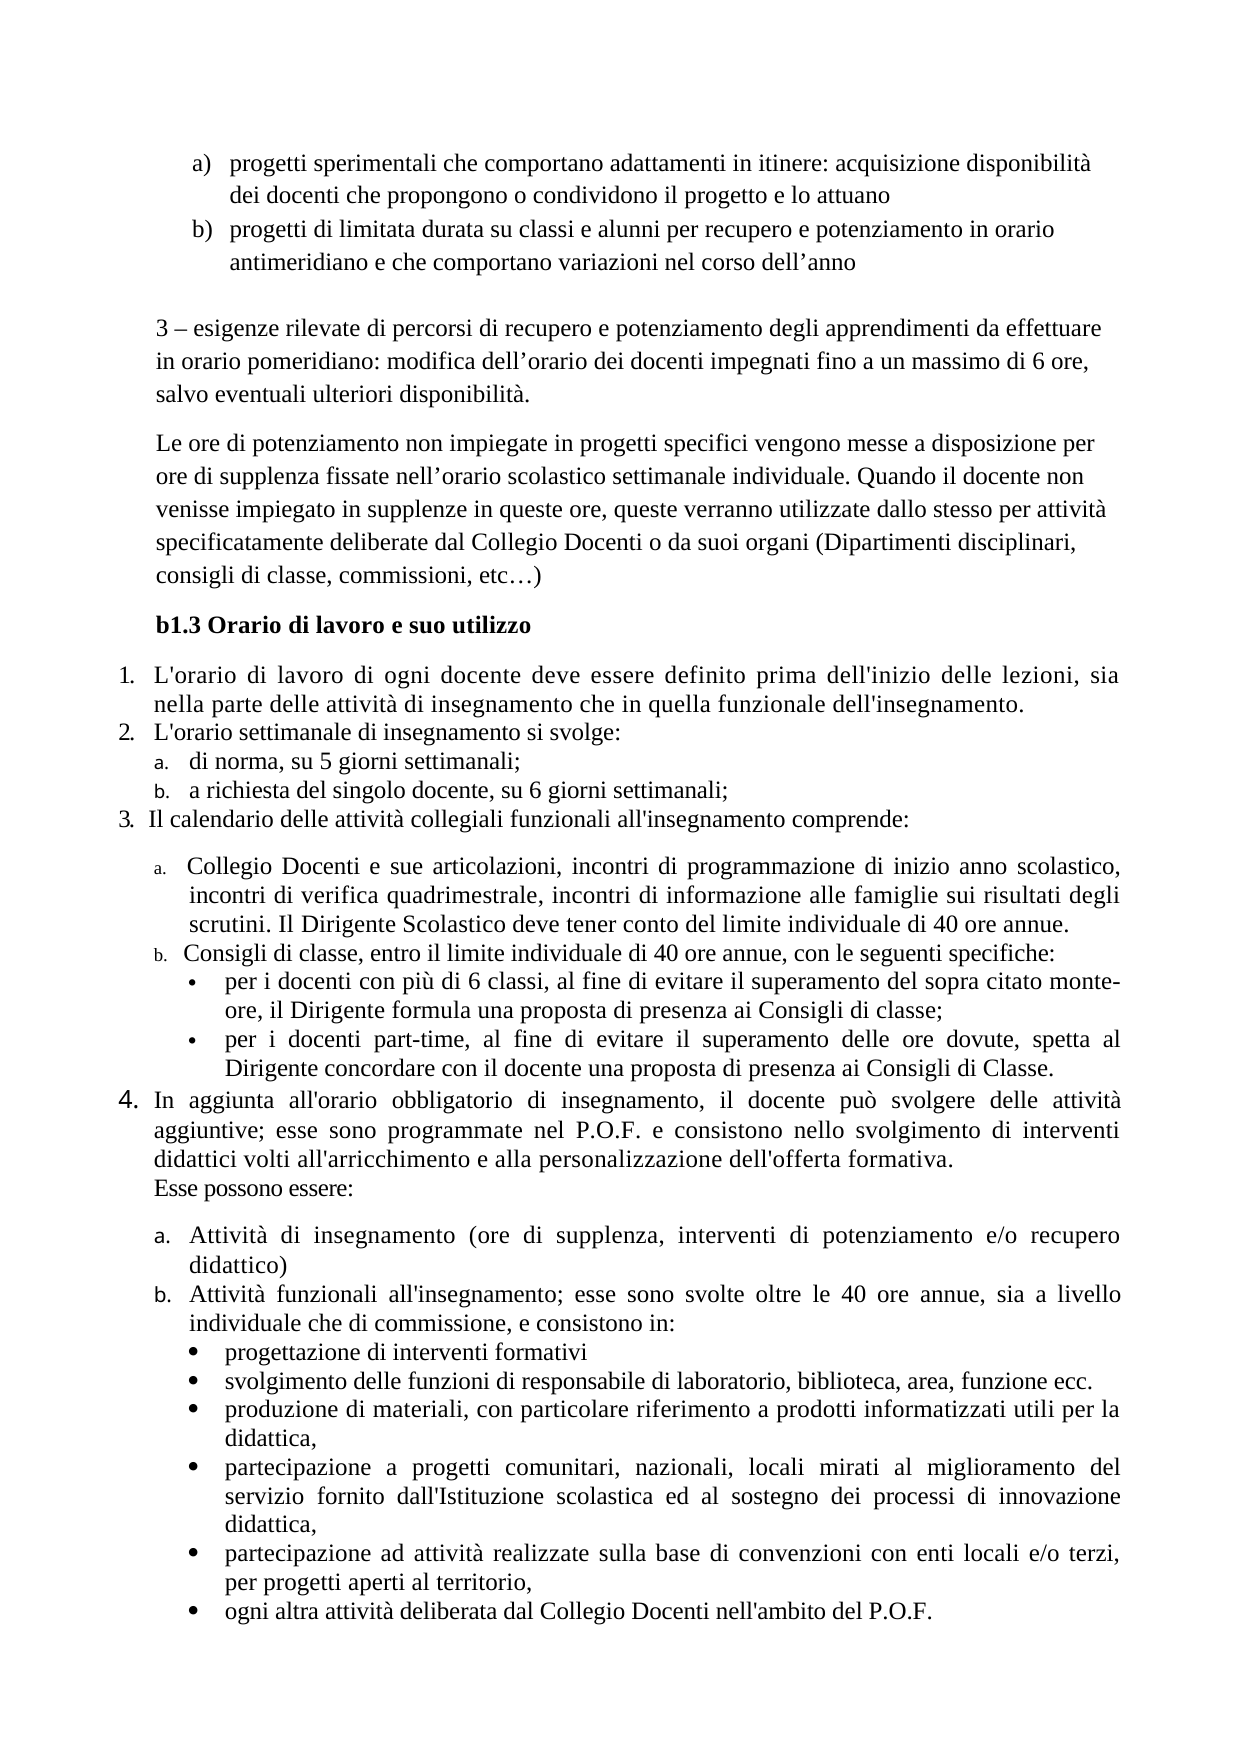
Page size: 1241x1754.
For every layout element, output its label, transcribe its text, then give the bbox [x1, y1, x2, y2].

list L'orario settimanale di insegnamento si svolge: [118, 717, 1122, 746]
list di norma, su 5 giorni settimanali; [153, 746, 1122, 775]
list partecipazione a progetti comunitari, nazionali, locali mirati al miglioramento del servizio fornito dall'Istituzione scolastica ed al sostegno dei processi di innovazione didattica, [189, 1452, 1122, 1538]
list progetti di limitata durata su classi e alunni per recupero e potenziamento in orario antimeridiano e che comportano variazioni nel corso dell’anno [192, 214, 1122, 275]
text Le ore di potenziamento non impiegate in progetti specifici vengono messe a disposizione per ore di supplenza fissate nell’orario scolastico settimanale individuale. Quando il docente non venisse impiegato in supplenze in queste ore, queste verranno utilizzate dallo stesso per attività specificatamente deliberate dal Collegio Docenti o da suoi organi (Dipartimenti disciplinari, consigli di classe, commissioni, etc…) [156, 428, 1122, 589]
text 3. Il calendario delle attività collegiali funzionali all'insegnamento comprende: [118, 804, 1122, 832]
list L'orario di lavoro di ogni docente deve essere definito prima dell'inizio delle lezioni, sia nella parte delle attività di insegnamento che in quella funzionale dell'insegnamento. [118, 660, 1122, 717]
text 3 – esigenze rilevate di percorsi di recupero e potenziamento degli apprendimenti da effettuare in orario pomeridiano: modifica dell’orario dei docenti impegnati fino a un massimo di 6 ore, salvo eventuali ulteriori disponibilità. [156, 313, 1122, 407]
list Attività di insegnamento (ore di supplenza, interventi di potenziamento e/o recupero didattico) [153, 1221, 1122, 1279]
list Attività funzionali all'insegnamento; esse sono svolte oltre le 40 ore annue, sia a livello individuale che di commissione, e consistono in: [153, 1279, 1122, 1337]
list partecipazione ad attività realizzate sulla base di convenzioni con enti locali e/o terzi, per progetti aperti al territorio, [189, 1538, 1122, 1596]
list per i docenti part-time, al fine di evitare il superamento delle ore dovute, spetta al Dirigente concordare con il docente una proposta di presenza ai Consigli di Classe. [189, 1024, 1122, 1081]
list svolgimento delle funzioni di responsabile di laboratorio, biblioteca, area, funzione ecc. [189, 1366, 1122, 1394]
list progettazione di interventi formativi [189, 1337, 1122, 1366]
list a richiesta del singolo docente, su 6 giorni settimanali; [153, 775, 1122, 804]
list Consigli di classe, entro il limite individuale di 40 ore annue, con le seguenti specifiche: [153, 938, 1122, 966]
text Esse possono essere: [118, 1173, 1122, 1202]
text b1.3 Orario di lavoro e suo utilizzo [156, 610, 1122, 639]
list progetti sperimentali che comportano adattamenti in itinere: acquisizione disponibilità dei docenti che propongono o condividono il progetto e lo attuano [192, 148, 1122, 209]
list produzione di materiali, con particolare riferimento a prodotti informatizzati utili per la didattica, [189, 1394, 1122, 1452]
list In aggiunta all'orario obbligatorio di insegnamento, il docente può svolgere delle attività aggiuntive; esse sono programmate nel P.O.F. e consistono nello svolgimento di interventi didattici volti all'arricchimento e alla personalizzazione dell'offerta formativa. [118, 1081, 1122, 1173]
list per i docenti con più di 6 classi, al fine di evitare il superamento del sopra citato monte-ore, il Dirigente formula una proposta di presenza ai Consigli di classe; [189, 966, 1122, 1024]
list ogni altra attività deliberata dal Collegio Docenti nell'ambito del P.O.F. [189, 1596, 1122, 1624]
list Collegio Docenti e sue articolazioni, incontri di programmazione di inizio anno scolastico, incontri di verifica quadrimestrale, incontri di informazione alle famiglie sui risultati degli scrutini. Il Dirigente Scolastico deve tener conto del limite individuale di 40 ore annue. [153, 851, 1122, 938]
